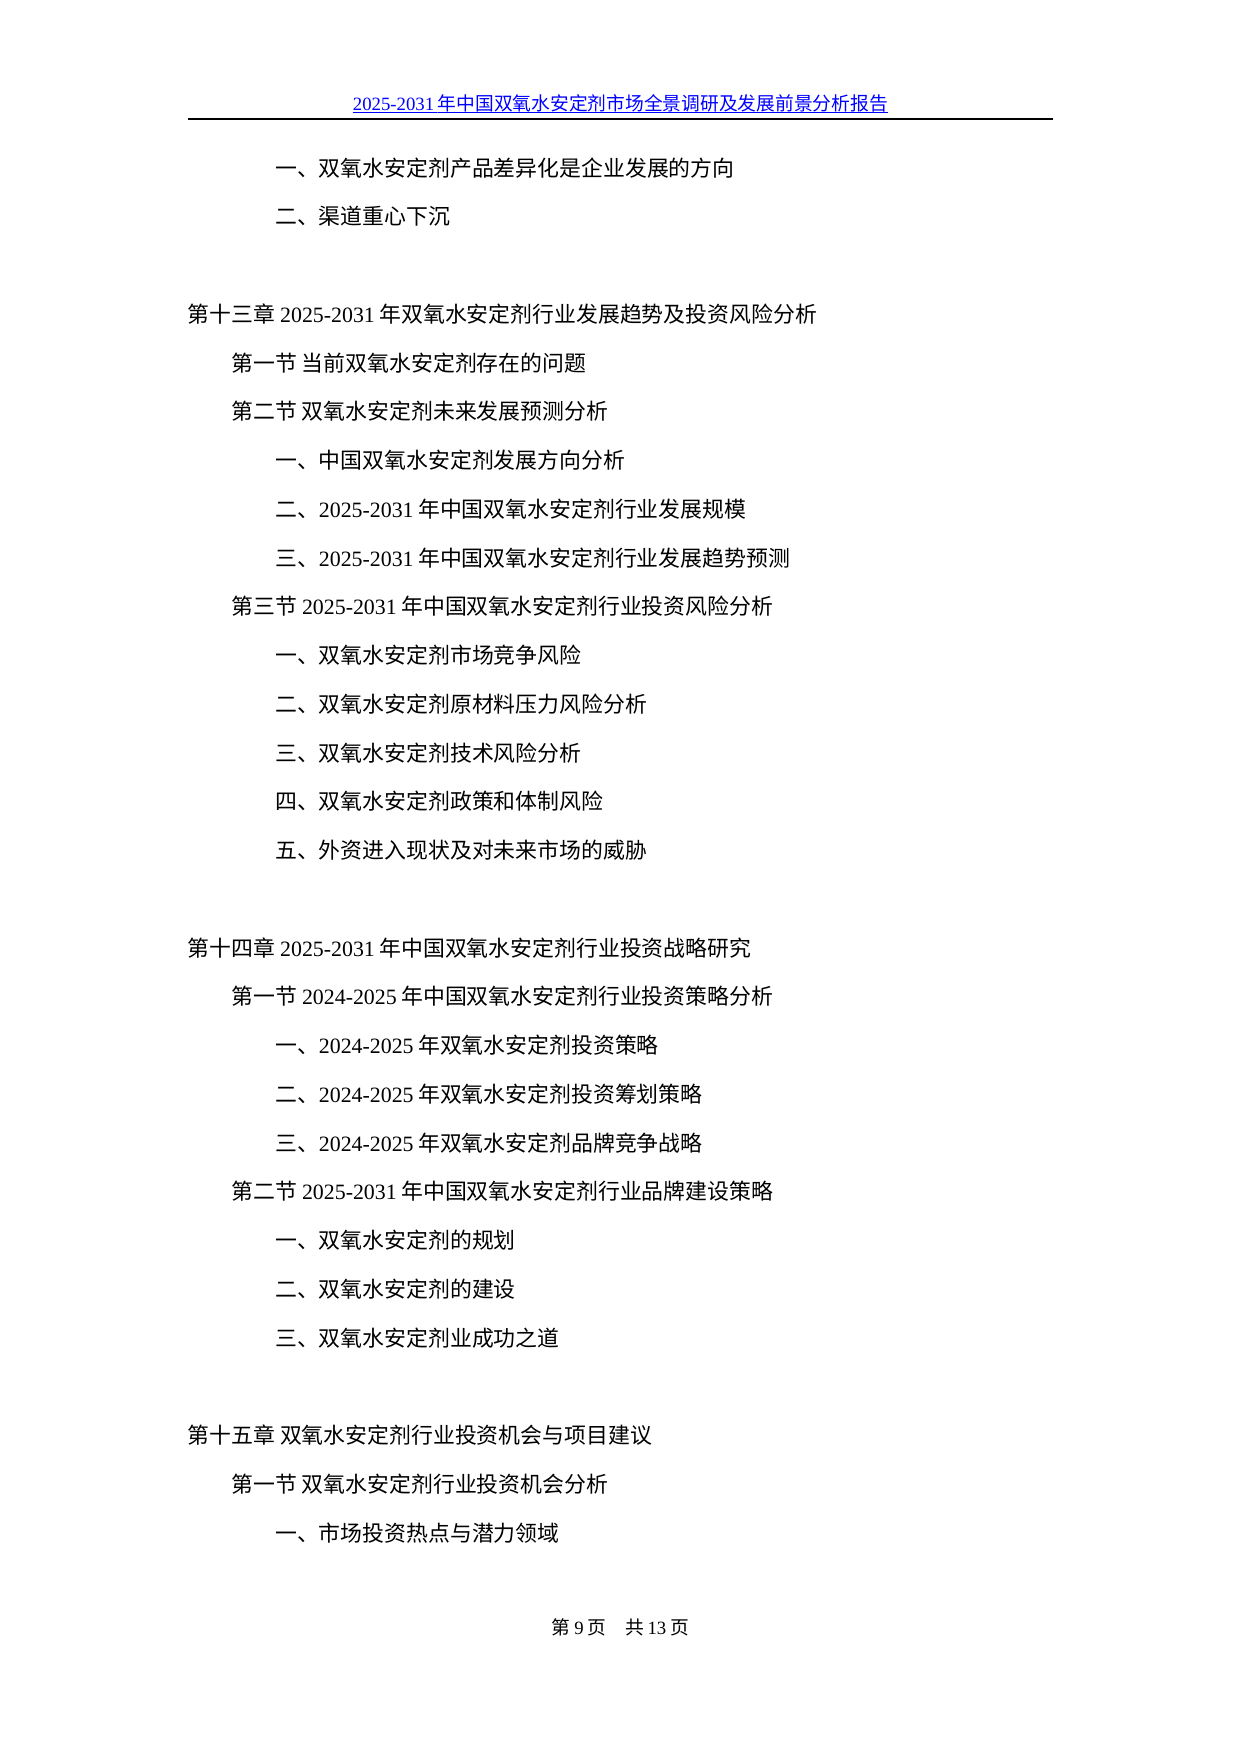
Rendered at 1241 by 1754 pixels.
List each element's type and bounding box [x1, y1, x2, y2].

text [187, 150, 1053, 1548]
